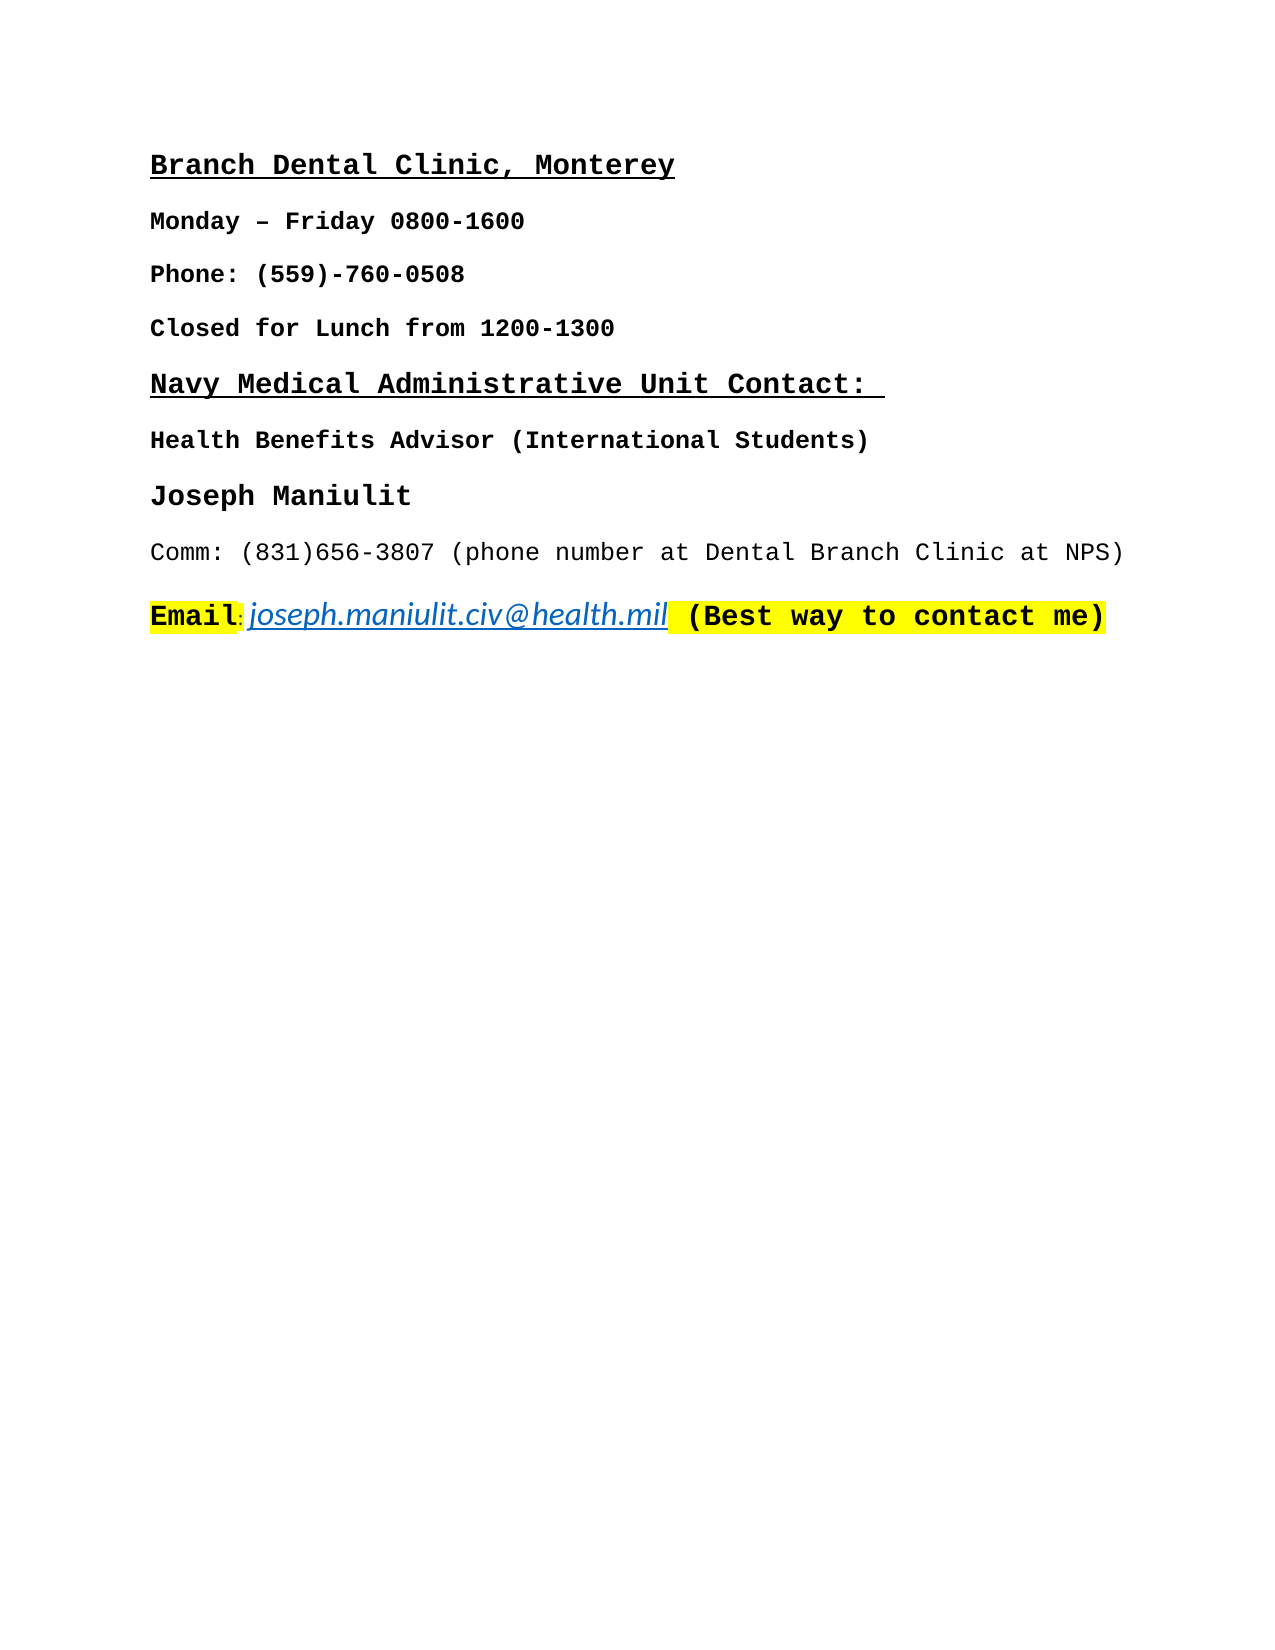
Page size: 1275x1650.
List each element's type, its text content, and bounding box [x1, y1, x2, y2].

text Branch Dental Clinic, Monterey [150, 150, 1125, 183]
text Navy Medical Administrative Unit Contact: [150, 369, 1125, 402]
text Closed for Lunch from 1200-1300 [150, 315, 1125, 344]
text Monday – Friday 0800-1600 [150, 209, 1125, 237]
text Joseph Maniulit [150, 481, 1125, 514]
text Health Benefits Advisor (International Students) [150, 427, 1125, 456]
text Phone: (559)-760-0508 [150, 262, 1125, 290]
text Comm: (831)656-3807 (phone number at Dental Branch Clinic at NPS) [150, 539, 1125, 568]
text Email: joseph.maniulit.civ@health.mil (Best way to contact me) [150, 593, 1125, 634]
